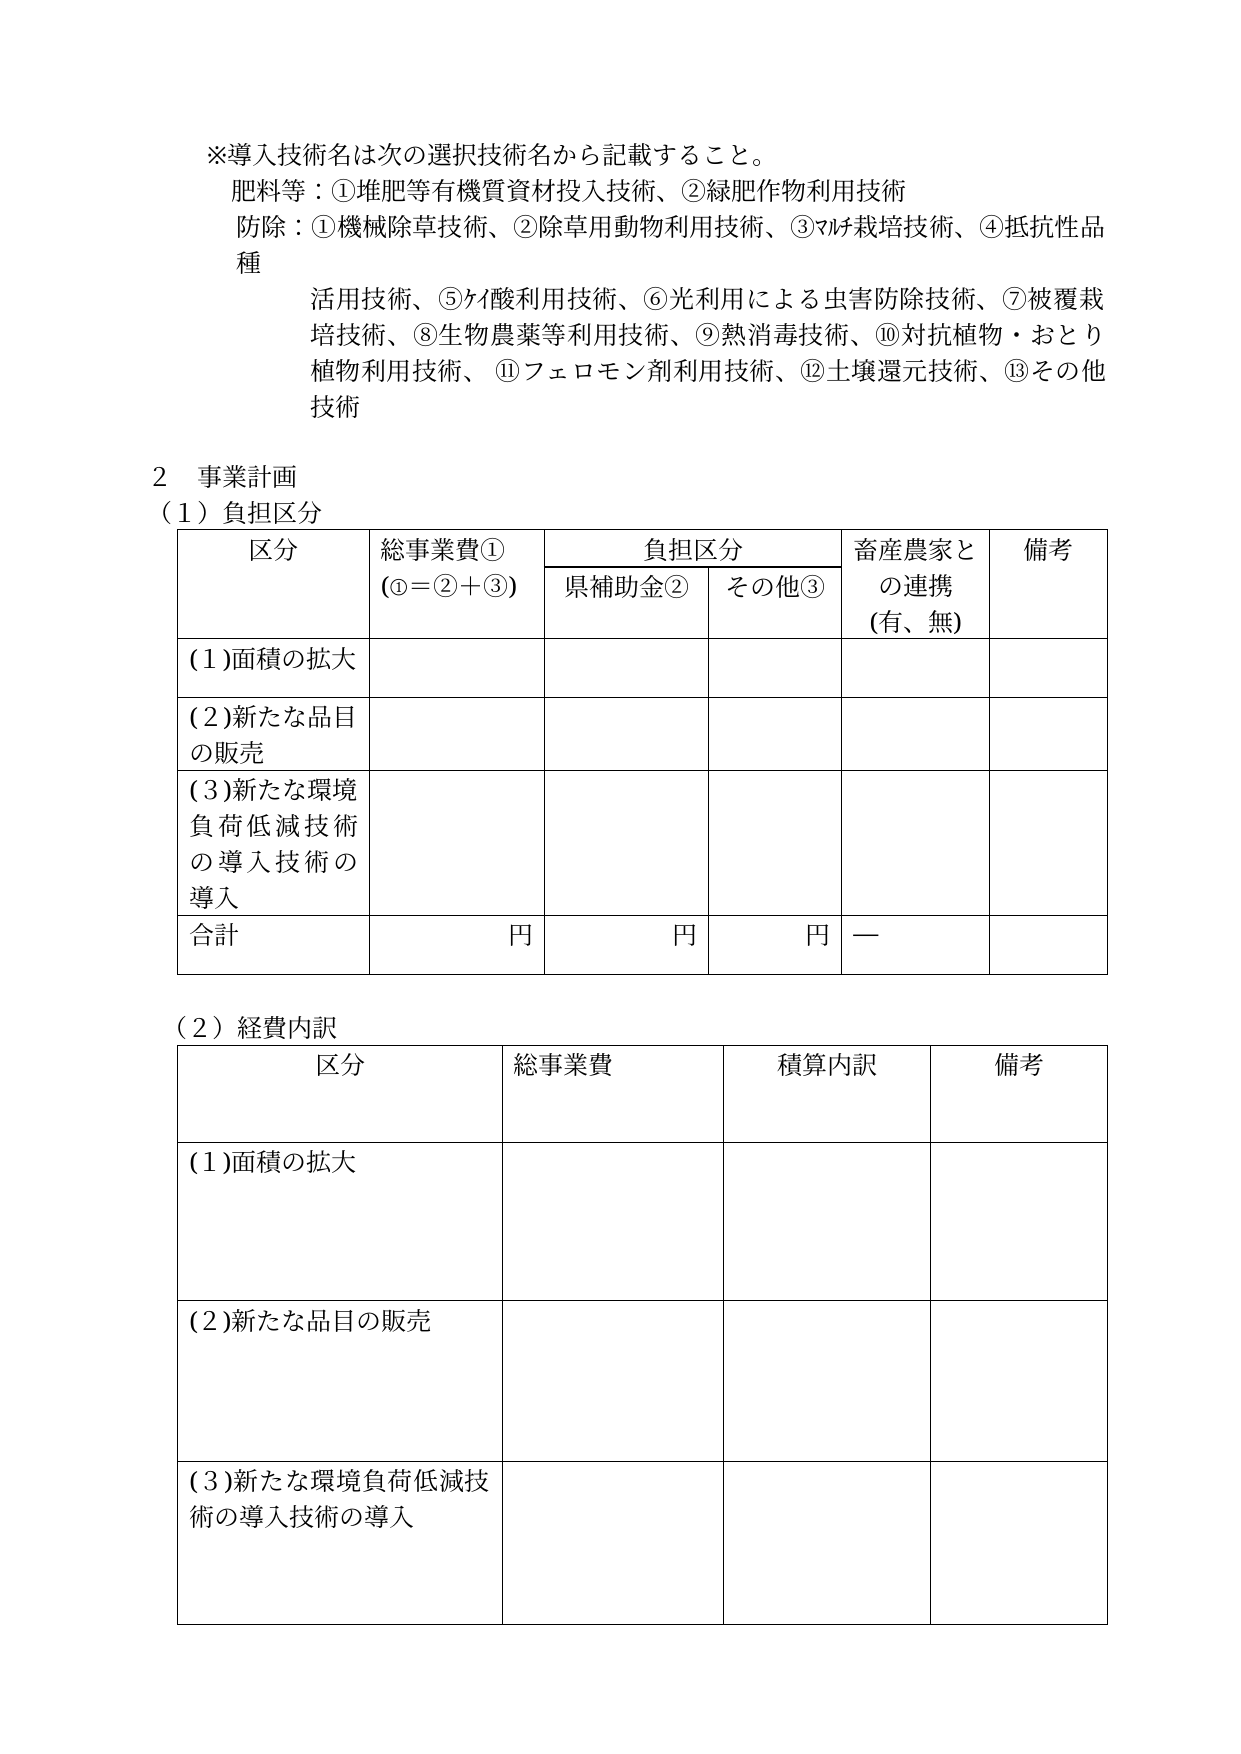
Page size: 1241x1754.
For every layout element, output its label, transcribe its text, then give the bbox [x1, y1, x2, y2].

table_cell [990, 698, 1107, 769]
table_cell (３)新たな環境負荷低減技術の導入技術の導入 [178, 1462, 502, 1624]
table_cell [545, 698, 708, 769]
table_cell [724, 1462, 930, 1624]
text 防除：①機械除草技術、②除草用動物利用技術、③ﾏﾙﾁ栽培技術、④抵抗性品種 [236, 208, 1107, 280]
table_cell [503, 1143, 723, 1300]
table_cell [503, 1301, 723, 1461]
table_cell [724, 1301, 930, 1461]
text （２）経費内訳 [162, 1009, 1107, 1045]
table_header 総事業費 [503, 1046, 723, 1142]
table_cell (１)面積の拡大 [178, 1143, 502, 1300]
table_header 備考 [990, 530, 1107, 638]
table_header 総事業費① (①＝②＋③) [370, 530, 544, 638]
table_cell [724, 1143, 930, 1300]
table_cell (３)新たな環境負荷低減技術の導入技術の導入 [178, 771, 369, 914]
table_cell [370, 771, 544, 914]
table_cell 県補助金② [545, 568, 708, 638]
table_header 区分 [178, 530, 369, 638]
table_cell その他③ [709, 568, 841, 638]
table_header 積算内訳 [724, 1046, 930, 1142]
table_cell [931, 1462, 1107, 1624]
table_cell [709, 639, 841, 697]
table_header 区分 [178, 1046, 502, 1142]
table_cell [545, 639, 708, 697]
table_cell [709, 771, 841, 914]
table_cell 円 [709, 916, 841, 974]
text 肥料等：①堆肥等有機質資材投入技術、②緑肥作物利用技術 [207, 172, 1107, 208]
table_cell [842, 639, 989, 697]
table_cell [842, 771, 989, 914]
table_cell [709, 698, 841, 769]
table_cell (２)新たな品目の販売 [178, 698, 369, 769]
table_cell [990, 916, 1107, 974]
table_cell [931, 1143, 1107, 1300]
table_cell 円 [370, 916, 544, 974]
text ２ 事業計画 [148, 457, 1107, 493]
text ※導入技術名は次の選択技術名から記載すること。 [207, 136, 1107, 172]
table_cell [503, 1462, 723, 1624]
table_cell ― [842, 916, 989, 974]
table_cell [370, 698, 544, 769]
table_cell (１)面積の拡大 [178, 639, 369, 697]
table_cell (２)新たな品目の販売 [178, 1301, 502, 1461]
table_cell [545, 771, 708, 914]
table_cell [990, 771, 1107, 914]
text （１）負担区分 [148, 493, 1107, 529]
text 活用技術、⑤ｹｲ酸利用技術、⑥光利用による虫害防除技術、⑦被覆栽培技術、⑧生物農薬等利用技術、⑨熱消毒技術、⑩対抗植物・おとり植物利用技術、 ⑪フェロモン剤利用技術、⑫土壌還元技術、⑬その他技術 [310, 280, 1107, 423]
table_cell [370, 639, 544, 697]
table_cell 円 [545, 916, 708, 974]
table_cell [990, 639, 1107, 697]
table_header 負担区分 [545, 530, 841, 566]
table_cell [842, 698, 989, 769]
table_header 備考 [931, 1046, 1107, 1142]
table_header 畜産農家との連携(有、無) [842, 530, 989, 638]
table_cell [931, 1301, 1107, 1461]
table_cell 合計 [178, 916, 369, 974]
